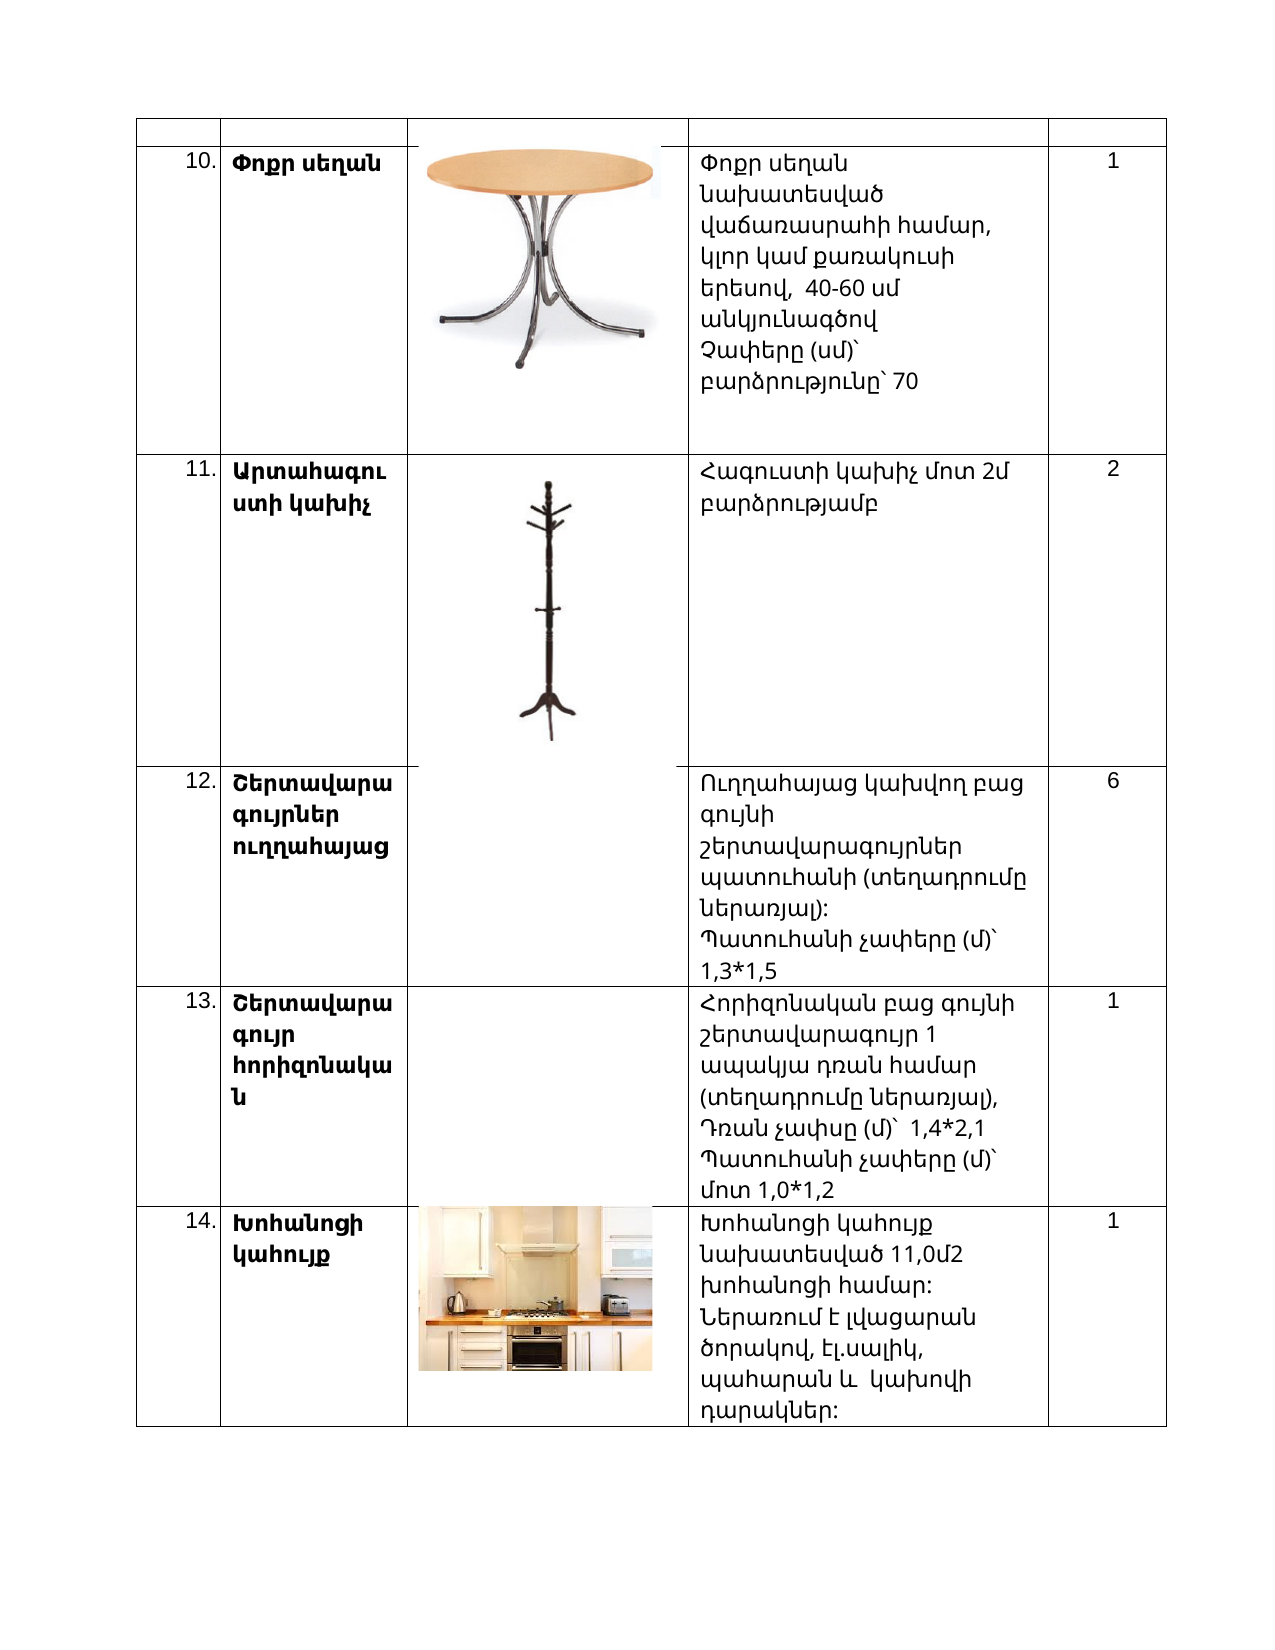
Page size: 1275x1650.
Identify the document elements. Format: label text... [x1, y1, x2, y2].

table_cell [408, 147, 688, 454]
picture [418, 1206, 653, 1371]
table_cell [137, 455, 220, 766]
table_cell [137, 767, 220, 986]
table_cell 1 [1049, 119, 1166, 146]
picture [418, 146, 661, 375]
table_cell Ուղղահայաց կախվող բաց գույնի շերտավարագույրներ պատուհանի (տեղադրումը ներառյալ): Պատուհանի չափերը (մ)՝ 1,3*1,5 [689, 767, 1048, 986]
table_cell [408, 455, 418, 766]
table_cell [408, 767, 688, 986]
table_cell Շերտավարագույրներ ուղղահայաց [221, 767, 407, 986]
picture [418, 455, 677, 767]
table_cell 6 [1049, 767, 1166, 986]
table_cell [408, 987, 688, 1206]
table_cell 1 [1049, 987, 1166, 1206]
table_cell [408, 1207, 688, 1426]
table_cell Արտահագուստի կախիչ [221, 455, 407, 766]
table_cell [137, 119, 220, 146]
table_cell Հորիզոնական բաց գույնի շերտավարագույր 1 ապակյա դռան համար (տեղադրումը ներառյալ), Դռան չափսը (մ)՝ 1,4*2,1 Պատուհանի չափերը (մ)՝ մոտ 1,0*1,2 [689, 987, 1048, 1206]
table_cell 1 [1049, 147, 1166, 454]
table_cell Խոհանոցի կահույք [221, 1207, 407, 1426]
table_cell Փոքր սեղան նախատեսված վաճառասրահի համար, կլոր կամ քառակուսի երեսով, 40-60 սմ անկյունագծով Չափերը (սմ)՝ բարձրությունը՝ 70 [689, 147, 1048, 454]
table_cell [137, 147, 220, 454]
table_cell [677, 455, 688, 766]
table_cell 2 [1049, 455, 1166, 766]
table_cell 1 [1049, 1207, 1166, 1426]
table_cell Խոհանոցի կահույք նախատեսված 11,0մ2 խոհանոցի համար: Ներառում է լվացարան ծորակով, էլ.սալիկ, պահարան և կախովի դարակներ: [689, 1207, 1048, 1426]
table_cell [137, 1207, 220, 1426]
table_cell Շերտավարագույր հորիզոնական [221, 987, 407, 1206]
table_cell Հագուստի կախիչ մոտ 2մ բարձրությամբ [689, 455, 1048, 766]
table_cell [689, 119, 1048, 146]
table_cell Փոքր սեղան [221, 147, 407, 454]
table_cell [137, 987, 220, 1206]
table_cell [221, 119, 407, 146]
table_cell [408, 119, 688, 146]
